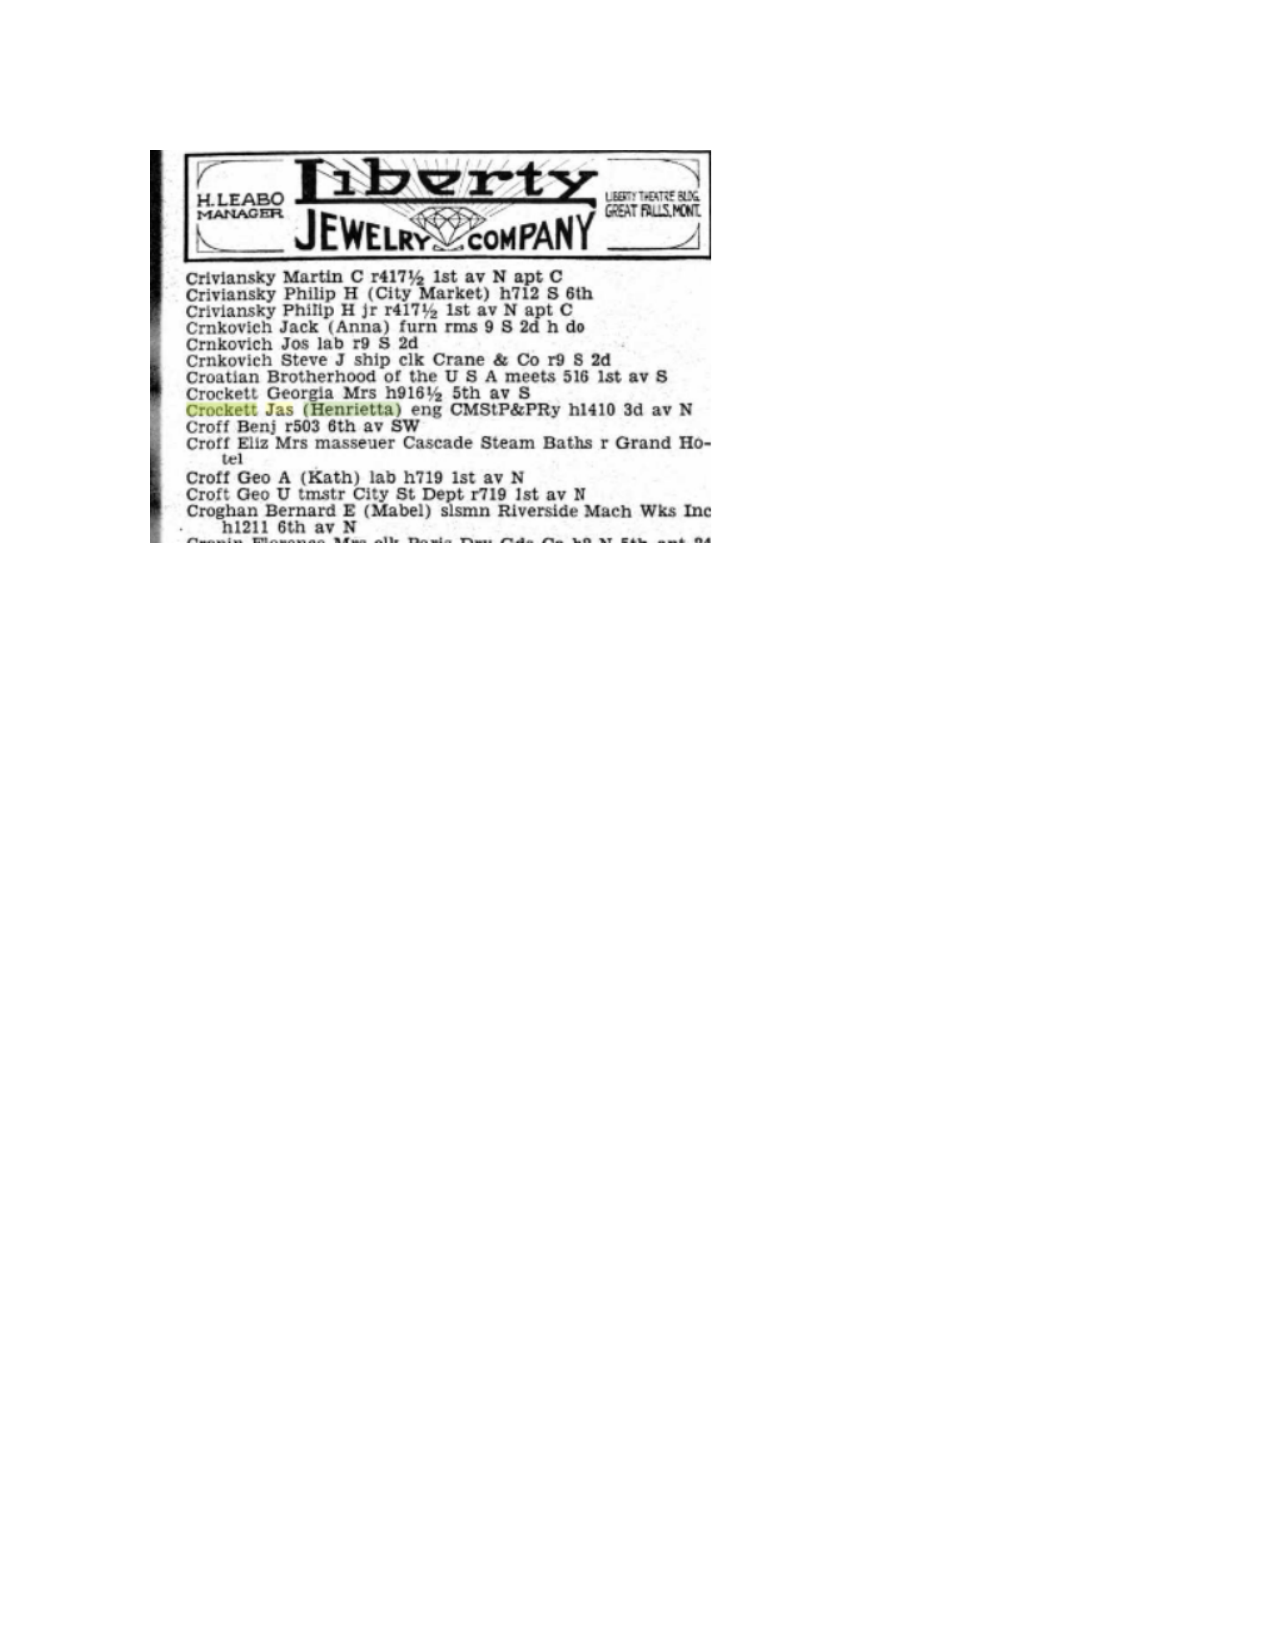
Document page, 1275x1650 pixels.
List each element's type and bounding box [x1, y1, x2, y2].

picture [150, 150, 712, 543]
